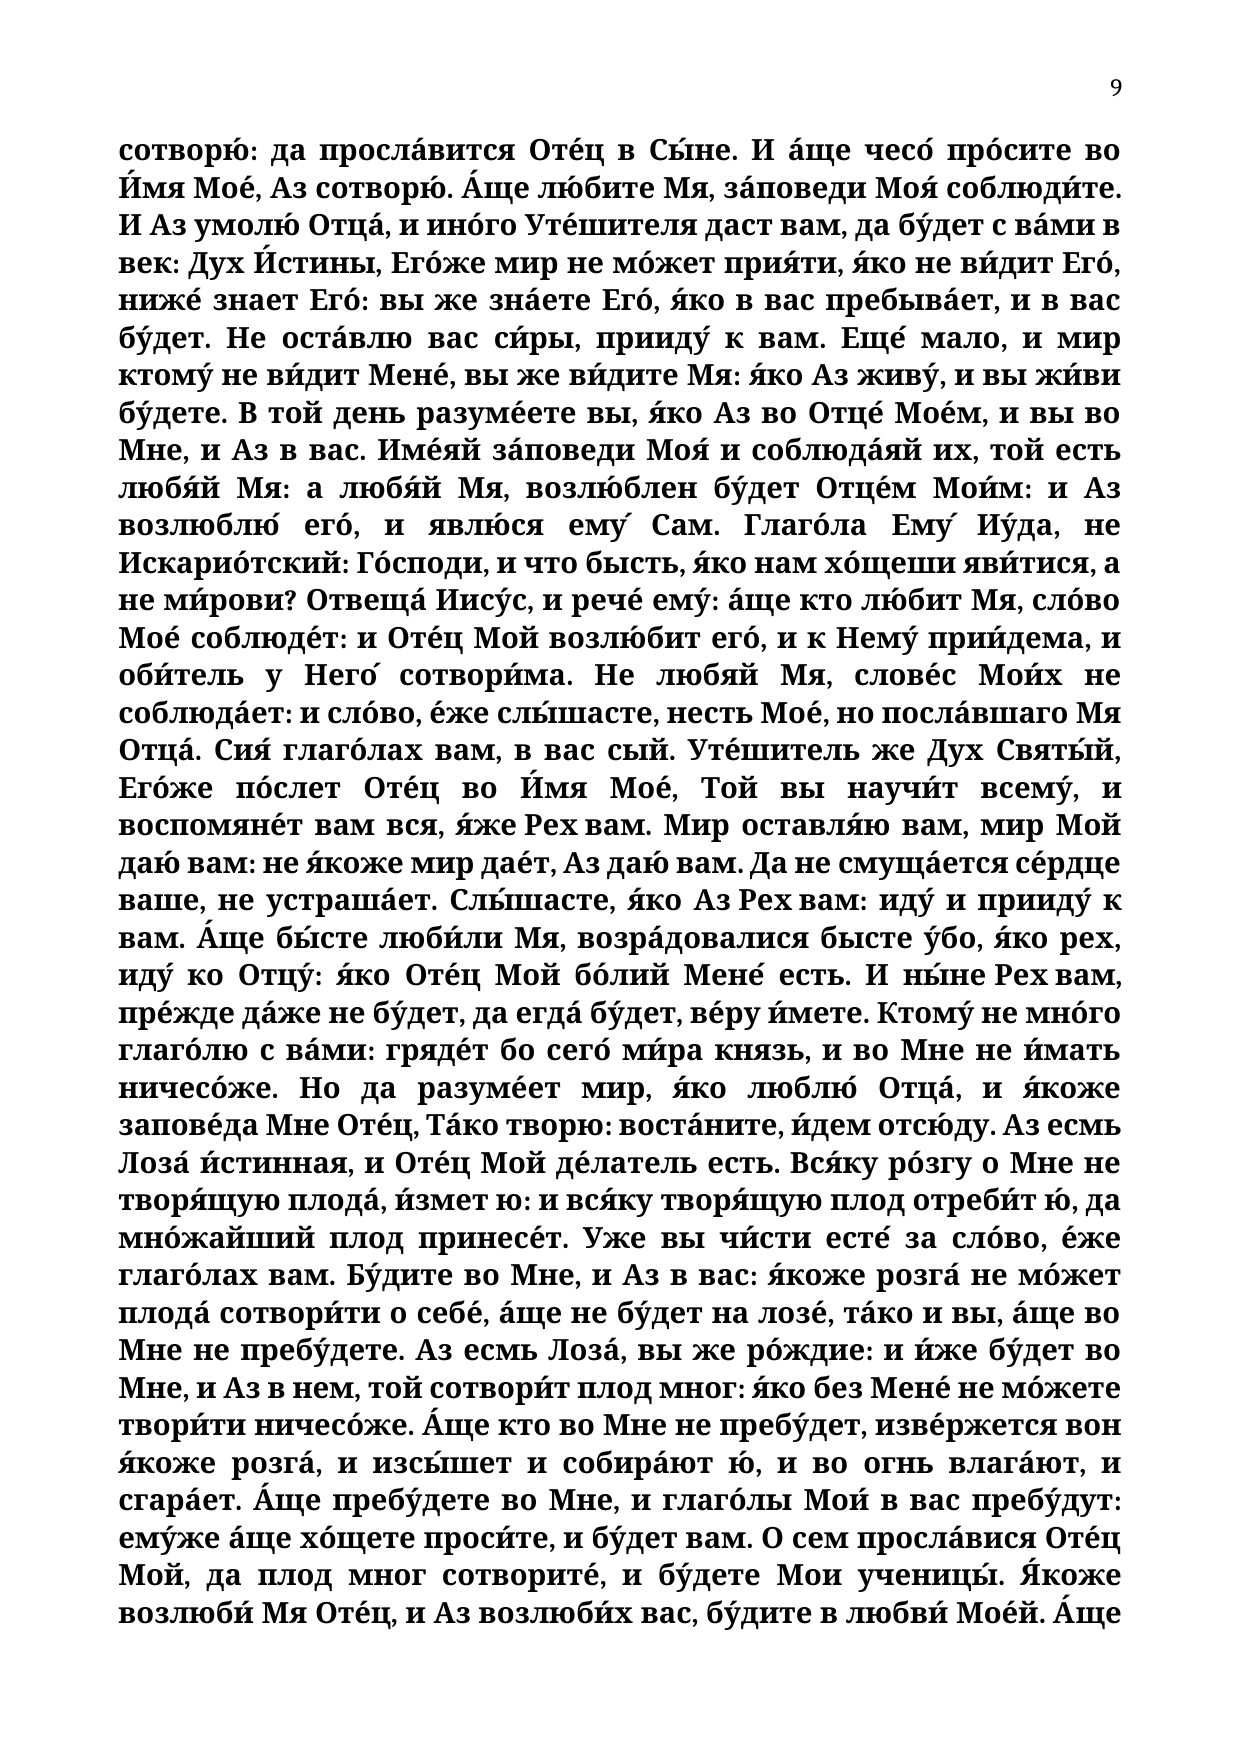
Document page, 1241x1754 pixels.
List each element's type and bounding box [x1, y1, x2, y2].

text [118, 131, 1122, 1631]
